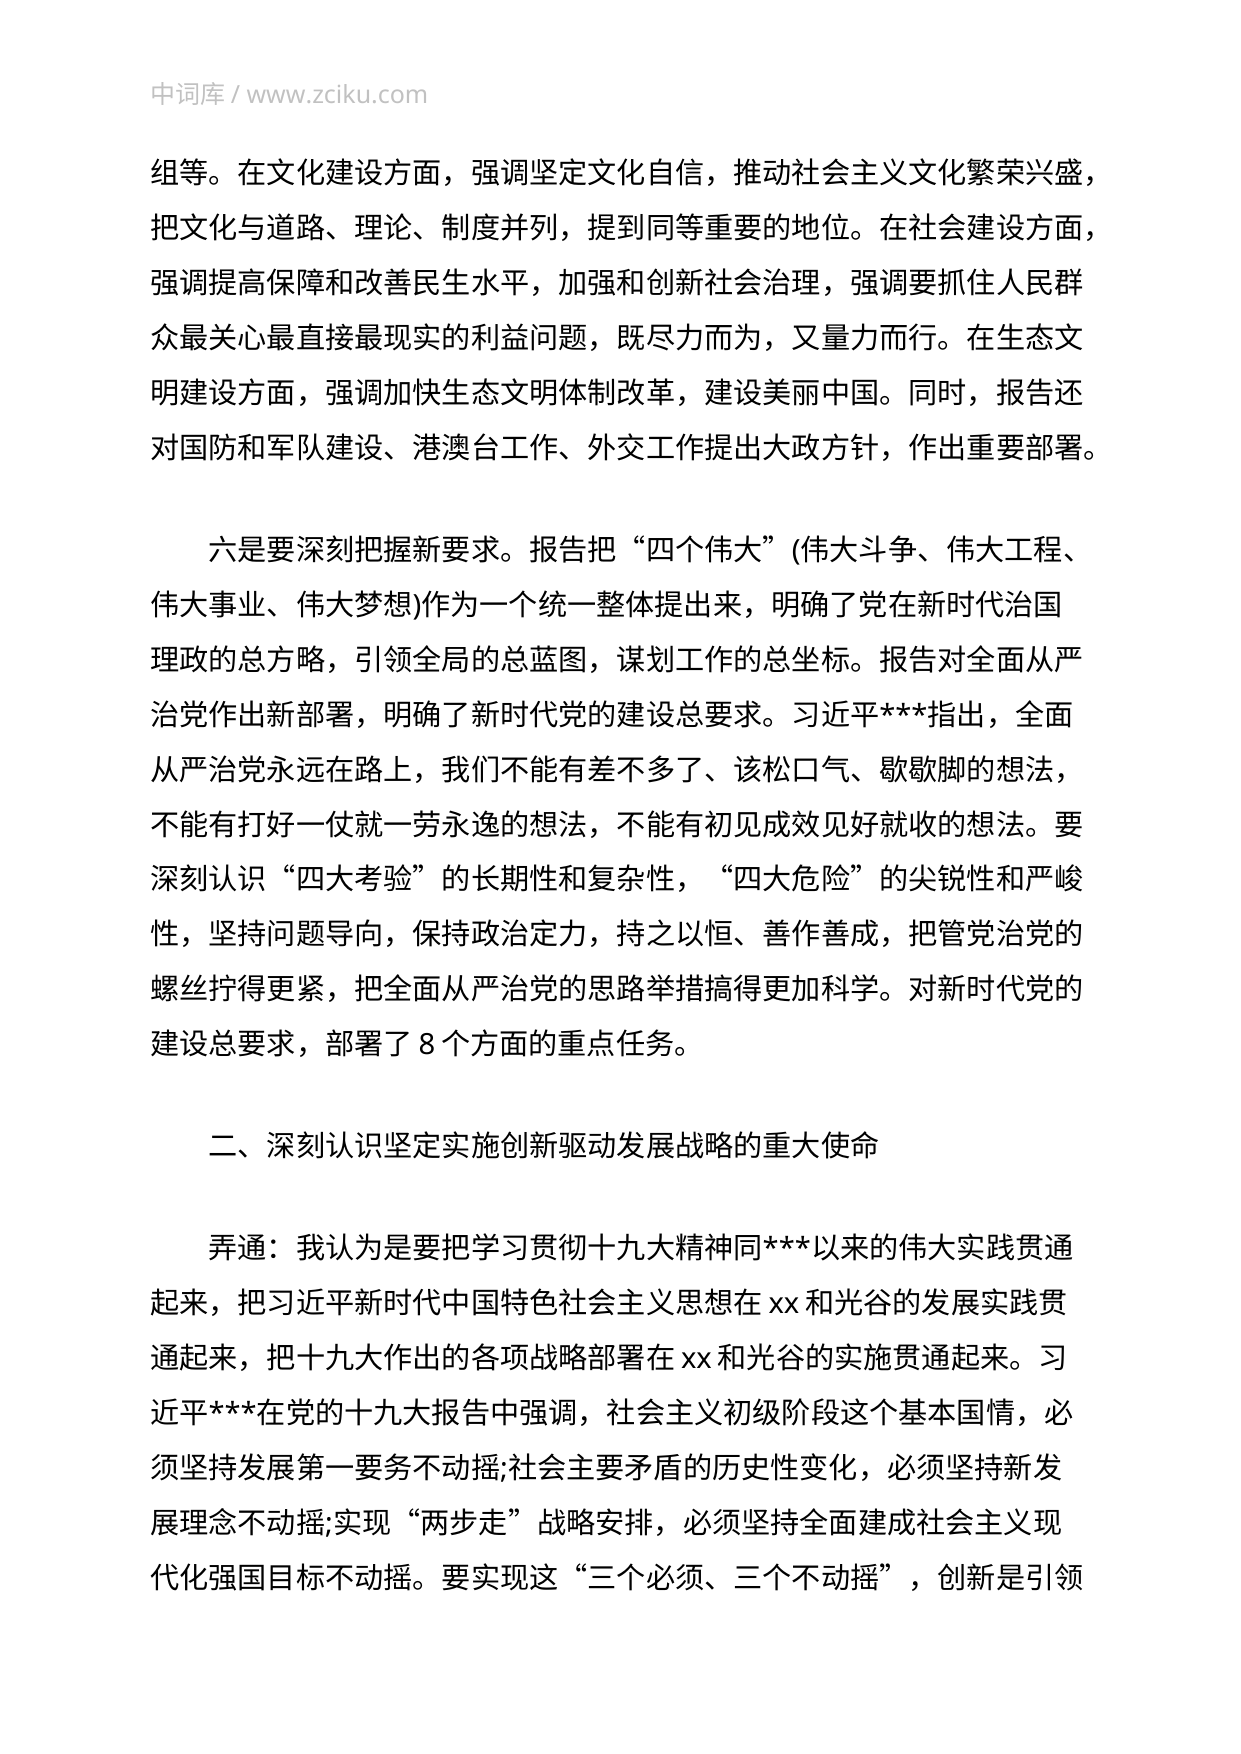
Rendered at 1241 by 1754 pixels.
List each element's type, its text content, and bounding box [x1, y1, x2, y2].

text 六是要深刻把握新要求。报告把“四个伟大”(伟大斗争、伟大工程、伟大事业、伟大梦想)作为一个统一整体提出来，明确了党在新时代治国理政的总方略，引领全局的总蓝图，谋划工作的总坐标。报告对全面从严治党作出新部署，明确了新时代党的建设总要求。习近平***指出，全面从严治党永远在路上，我们不能有差不多了、该松口气、歇歇脚的想法，不能有打好一仗就一劳永逸的想法，不能有初见成效见好就收的想法。要深刻认识“四大考验”的长期性和复杂性，“四大危险”的尖锐性和严峻性，坚持问题导向，保持政治定力，持之以恒、善作善成，把管党治党的螺丝拧得更紧，把全面从严治党的思路举措搞得更加科学。对新时代党的建设总要求，部署了8个方面的重点任务。 [150, 526, 1090, 1063]
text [150, 1224, 1090, 1597]
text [150, 150, 1090, 467]
text 二、深刻认识坚定实施创新驱动发展战略的重大使命 [150, 1123, 1090, 1165]
